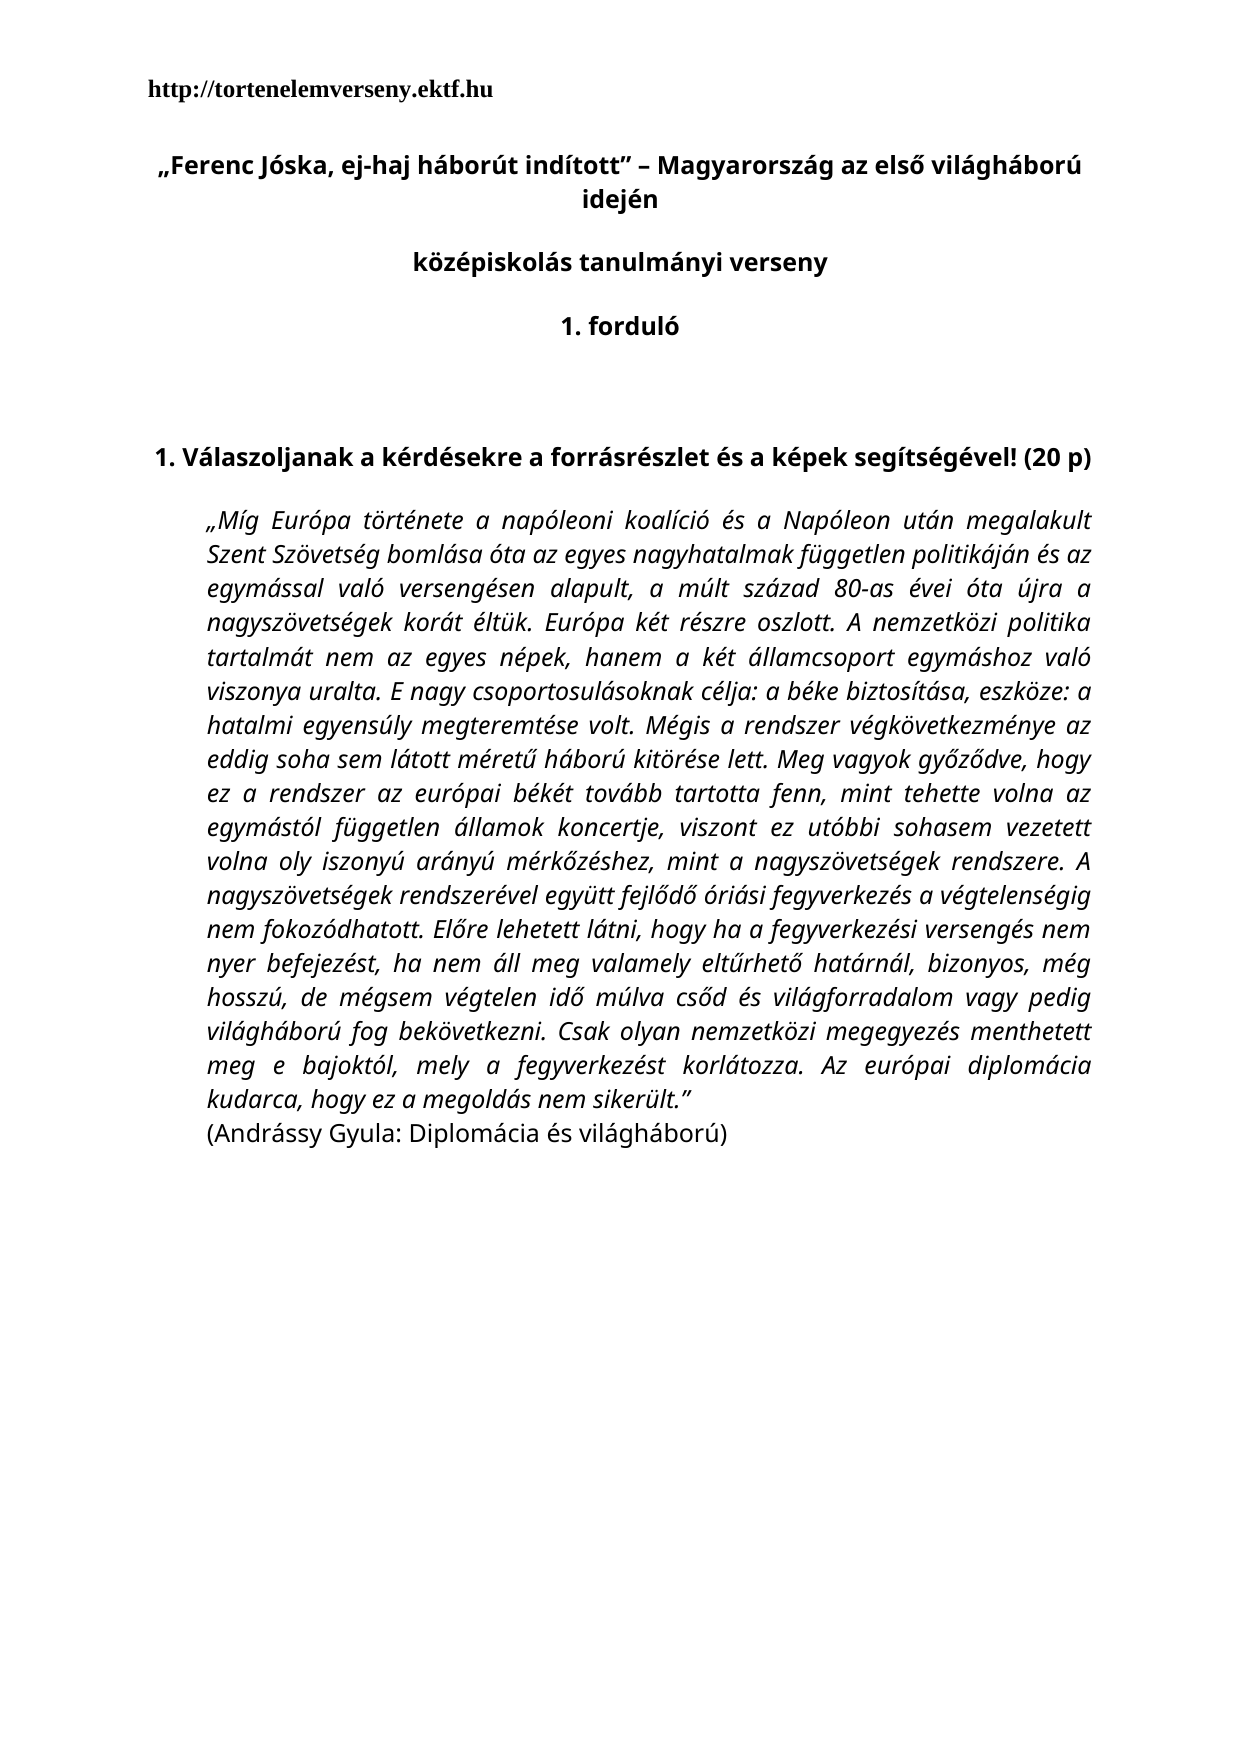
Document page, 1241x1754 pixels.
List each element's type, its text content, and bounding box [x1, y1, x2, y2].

text „Míg Európa története a napóleoni koalíció és a Napóleon után megalakult Szent Szövetség bomlása óta az egyes nagyhatalmak független politikáján és az egymással való versengésen alapult, a múlt század 80-as évei óta újra a nagyszövetségek korát éltük. Európa két részre oszlott. A nemzetközi politika tartalmát nem az egyes népek, hanem a két államcsoport egymáshoz való viszonya uralta. E nagy csoportosulásoknak célja: a béke biztosítása, eszköze: a hatalmi egyensúly megteremtése volt. Mégis a rendszer végkövetkezménye az eddig soha sem látott méretű háború kitörése lett. Meg vagyok győződve, hogy ez a rendszer az európai békét tovább tartotta fenn, mint tehette volna az egymástól független államok koncertje, viszont ez utóbbi sohasem vezetett volna oly iszonyú arányú mérkőzéshez, mint a nagyszövetségek rendszere. A nagyszövetségek rendszerével együtt fejlődő óriási fegyverkezés a végtelenségig nem fokozódhatott. Előre lehetett látni, hogy ha a fegyverkezési versengés nem nyer befejezést, ha nem áll meg valamely eltűrhető határnál, bizonyos, még hosszú, de mégsem végtelen idő múlva csőd és világforradalom vagy pedig világháború fog bekövetkezni. Csak olyan nemzetközi megegyezés menthetett meg e bajoktól, mely a fegyverkezést korlátozza. Az európai diplomácia kudarca, hogy ez a megoldás nem sikerült.” [207, 503, 1093, 1116]
text 1. forduló [148, 308, 1093, 342]
text „Ferenc Jóska, ej-haj háborút indított” – Magyarország az első világháború idején [148, 148, 1093, 216]
text középiskolás tanulmányi verseny [148, 245, 1093, 279]
text 1. Válaszoljanak a kérdésekre a forrásrészlet és a képek segítségével! (20 p) [148, 440, 1093, 474]
text (Andrássy Gyula: Diplomácia és világháború) [207, 1116, 1093, 1150]
